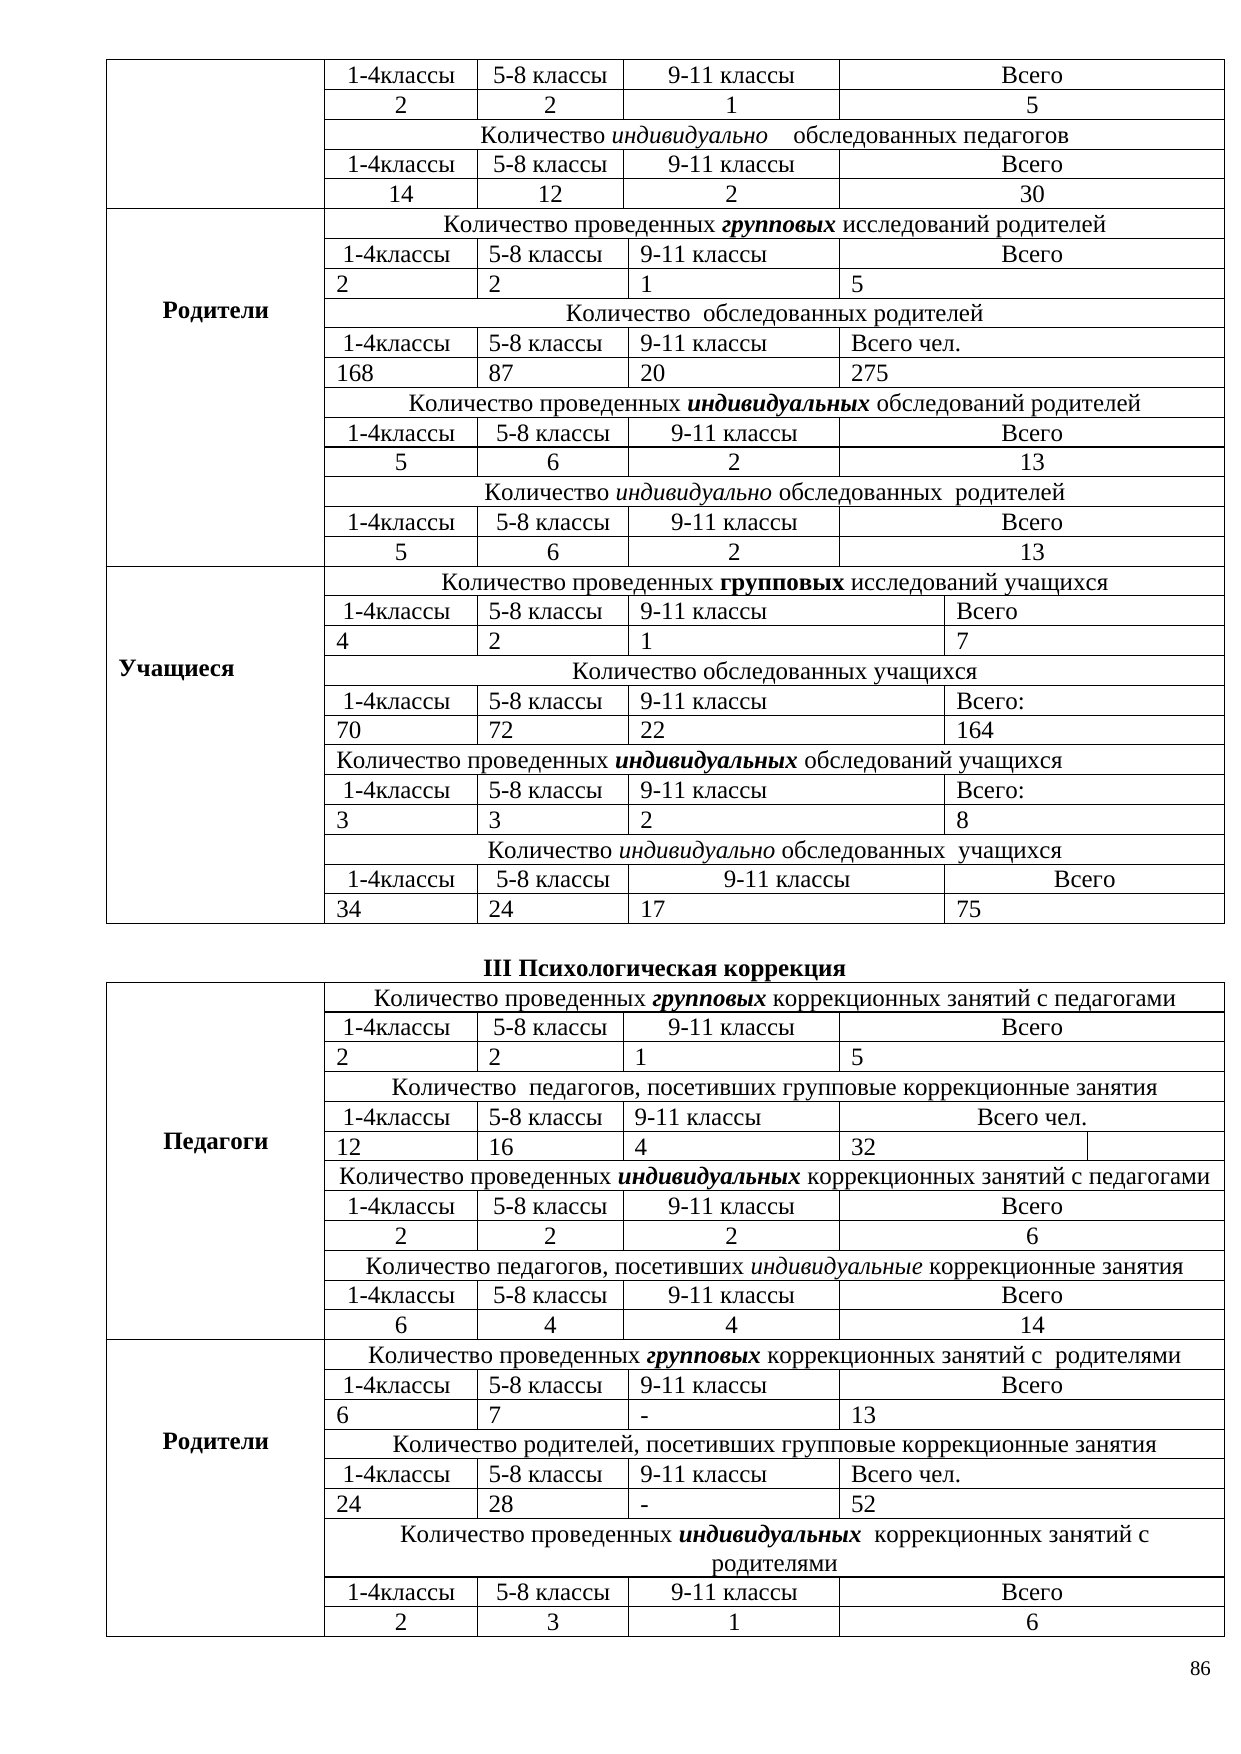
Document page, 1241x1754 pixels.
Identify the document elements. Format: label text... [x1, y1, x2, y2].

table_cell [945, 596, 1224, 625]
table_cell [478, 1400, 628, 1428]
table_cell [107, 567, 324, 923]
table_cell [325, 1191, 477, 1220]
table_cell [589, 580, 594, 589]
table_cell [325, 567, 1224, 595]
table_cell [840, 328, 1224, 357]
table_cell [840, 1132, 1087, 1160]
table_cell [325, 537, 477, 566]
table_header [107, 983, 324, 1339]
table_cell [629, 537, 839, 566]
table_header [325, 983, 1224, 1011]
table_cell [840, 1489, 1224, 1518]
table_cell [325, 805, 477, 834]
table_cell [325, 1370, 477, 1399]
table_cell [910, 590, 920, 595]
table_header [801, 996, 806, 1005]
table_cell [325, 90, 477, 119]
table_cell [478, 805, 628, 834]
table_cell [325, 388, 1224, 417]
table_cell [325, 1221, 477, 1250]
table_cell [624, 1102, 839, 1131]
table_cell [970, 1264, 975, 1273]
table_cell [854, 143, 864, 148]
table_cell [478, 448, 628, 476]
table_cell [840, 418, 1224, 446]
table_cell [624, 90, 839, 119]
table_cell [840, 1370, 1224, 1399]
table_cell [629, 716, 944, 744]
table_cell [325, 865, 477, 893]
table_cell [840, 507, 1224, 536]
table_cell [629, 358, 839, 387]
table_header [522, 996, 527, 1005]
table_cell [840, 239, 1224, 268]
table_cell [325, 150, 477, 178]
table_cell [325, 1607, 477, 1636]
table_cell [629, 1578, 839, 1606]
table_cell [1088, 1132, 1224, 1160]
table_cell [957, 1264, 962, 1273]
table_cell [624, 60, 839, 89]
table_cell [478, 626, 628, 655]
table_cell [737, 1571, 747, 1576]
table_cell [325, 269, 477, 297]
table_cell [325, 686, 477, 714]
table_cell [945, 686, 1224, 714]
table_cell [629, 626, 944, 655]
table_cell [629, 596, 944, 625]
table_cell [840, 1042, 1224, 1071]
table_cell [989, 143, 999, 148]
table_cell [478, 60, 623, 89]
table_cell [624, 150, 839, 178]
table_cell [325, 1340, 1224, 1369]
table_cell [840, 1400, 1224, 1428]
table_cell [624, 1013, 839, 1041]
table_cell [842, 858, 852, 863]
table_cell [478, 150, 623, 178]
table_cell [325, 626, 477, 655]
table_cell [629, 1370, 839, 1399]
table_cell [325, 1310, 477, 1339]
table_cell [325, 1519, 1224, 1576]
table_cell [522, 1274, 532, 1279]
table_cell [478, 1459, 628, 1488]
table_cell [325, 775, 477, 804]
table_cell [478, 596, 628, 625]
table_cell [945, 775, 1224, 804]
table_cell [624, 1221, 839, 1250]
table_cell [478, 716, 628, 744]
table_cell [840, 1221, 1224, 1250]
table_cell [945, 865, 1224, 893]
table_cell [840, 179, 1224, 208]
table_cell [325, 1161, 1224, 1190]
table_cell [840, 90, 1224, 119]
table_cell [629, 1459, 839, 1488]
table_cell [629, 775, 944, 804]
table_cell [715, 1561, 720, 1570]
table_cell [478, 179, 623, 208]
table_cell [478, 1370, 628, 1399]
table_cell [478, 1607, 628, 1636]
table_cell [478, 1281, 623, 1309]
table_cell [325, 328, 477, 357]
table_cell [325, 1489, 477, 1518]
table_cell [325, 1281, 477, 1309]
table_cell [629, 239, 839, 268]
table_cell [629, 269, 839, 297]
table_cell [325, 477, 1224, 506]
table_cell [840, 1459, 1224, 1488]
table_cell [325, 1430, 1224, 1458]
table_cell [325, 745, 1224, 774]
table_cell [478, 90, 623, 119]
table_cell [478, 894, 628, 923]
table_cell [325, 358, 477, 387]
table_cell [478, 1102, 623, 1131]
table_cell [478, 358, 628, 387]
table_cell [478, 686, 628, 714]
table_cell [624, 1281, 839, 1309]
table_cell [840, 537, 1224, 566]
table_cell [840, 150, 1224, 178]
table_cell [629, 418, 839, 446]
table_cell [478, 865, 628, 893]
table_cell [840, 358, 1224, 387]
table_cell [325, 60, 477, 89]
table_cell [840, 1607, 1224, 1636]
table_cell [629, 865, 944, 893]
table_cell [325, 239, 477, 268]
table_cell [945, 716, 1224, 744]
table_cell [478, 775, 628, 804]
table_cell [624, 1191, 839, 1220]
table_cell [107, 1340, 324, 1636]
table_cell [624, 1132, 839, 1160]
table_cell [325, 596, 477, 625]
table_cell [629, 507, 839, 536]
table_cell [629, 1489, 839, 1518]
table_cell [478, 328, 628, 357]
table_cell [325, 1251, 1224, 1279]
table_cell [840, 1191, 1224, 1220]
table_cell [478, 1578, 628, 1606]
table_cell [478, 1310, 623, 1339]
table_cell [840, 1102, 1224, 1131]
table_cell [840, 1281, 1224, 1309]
text III Психологическая коррекция [118, 953, 1211, 982]
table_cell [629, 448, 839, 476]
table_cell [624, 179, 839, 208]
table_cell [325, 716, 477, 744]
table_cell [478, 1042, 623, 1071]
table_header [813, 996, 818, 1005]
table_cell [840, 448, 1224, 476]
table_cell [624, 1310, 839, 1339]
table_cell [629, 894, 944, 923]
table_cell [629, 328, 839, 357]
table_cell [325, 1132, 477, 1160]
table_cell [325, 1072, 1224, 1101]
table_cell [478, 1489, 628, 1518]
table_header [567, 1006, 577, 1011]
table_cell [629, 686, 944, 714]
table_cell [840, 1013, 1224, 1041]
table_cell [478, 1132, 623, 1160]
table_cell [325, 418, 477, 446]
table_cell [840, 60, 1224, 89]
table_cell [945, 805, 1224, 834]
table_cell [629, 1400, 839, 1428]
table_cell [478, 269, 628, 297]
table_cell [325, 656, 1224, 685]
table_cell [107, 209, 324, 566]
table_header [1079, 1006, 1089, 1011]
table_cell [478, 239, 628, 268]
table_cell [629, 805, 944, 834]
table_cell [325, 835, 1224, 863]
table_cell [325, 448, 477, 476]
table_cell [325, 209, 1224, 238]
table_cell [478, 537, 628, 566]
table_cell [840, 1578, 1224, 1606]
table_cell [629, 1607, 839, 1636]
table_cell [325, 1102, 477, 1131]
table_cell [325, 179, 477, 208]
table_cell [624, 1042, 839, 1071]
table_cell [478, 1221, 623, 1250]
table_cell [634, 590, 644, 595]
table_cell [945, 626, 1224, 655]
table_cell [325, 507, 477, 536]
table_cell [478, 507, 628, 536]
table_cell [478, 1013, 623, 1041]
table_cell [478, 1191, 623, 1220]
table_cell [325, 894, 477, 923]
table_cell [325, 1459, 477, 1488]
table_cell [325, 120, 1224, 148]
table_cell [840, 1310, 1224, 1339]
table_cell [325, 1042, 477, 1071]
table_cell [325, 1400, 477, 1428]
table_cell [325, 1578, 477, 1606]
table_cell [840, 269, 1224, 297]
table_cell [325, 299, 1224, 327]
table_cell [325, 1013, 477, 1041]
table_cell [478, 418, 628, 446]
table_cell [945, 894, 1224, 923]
